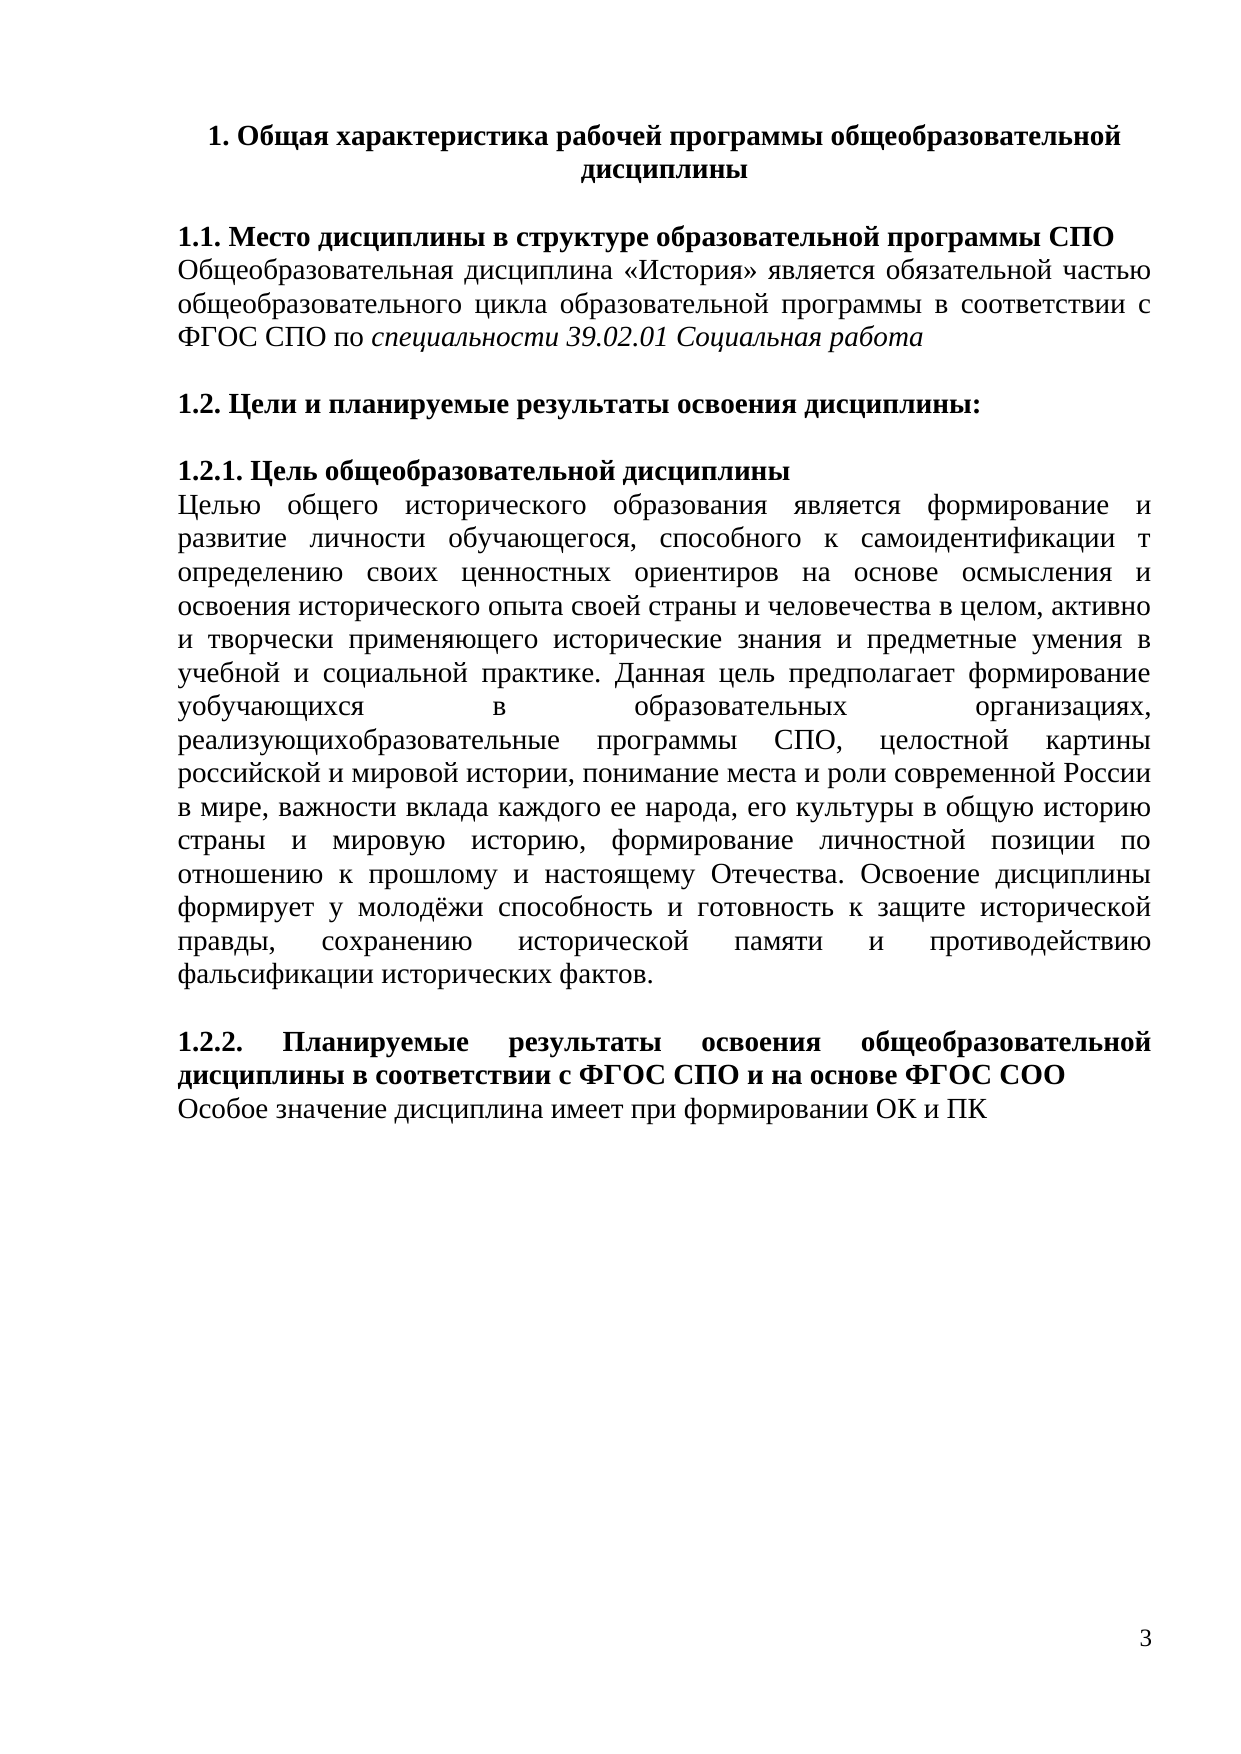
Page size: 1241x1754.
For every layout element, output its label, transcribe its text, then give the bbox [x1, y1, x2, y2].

text Особое значение дисциплина имеет при формировании ОК и ПК [177, 1091, 1152, 1124]
list Общеобразовательная дисциплина «История» является обязательной частью общеобразовательного цикла образовательной программы в соответствии с ФГОС СПО по специальности 39.02.01 Социальная работа [177, 252, 1152, 353]
subtitle 1. Общая характеристика рабочей программы общеобразовательной дисциплины [177, 118, 1152, 185]
text 1.2.1. Цель общеобразовательной дисциплины [177, 453, 1152, 487]
text Целью общего исторического образования является формирование и развитие личности обучающегося, способного к самоидентификации т определению своих ценностных ориентиров на основе осмысления и освоения исторического опыта своей страны и человечества в целом, активно и творчески применяющего исторические знания и предметные умения в учебной и социальной практике. Данная цель предполагает формирование уобучающихся в образовательных организациях, реализующихобразовательные программы СПО, целостной картины российской и мировой истории, понимание места и роли современной России в мире, важности вклада каждого ее народа, его культуры в общую историю страны и мировую историю, формирование личностной позиции по отношению к прошлому и настоящему Отечества. Освоение дисциплины формирует у молодёжи способность и готовность к защите исторической правды, сохранению исторической памяти и противодействию фальсификации исторических фактов. [177, 487, 1152, 990]
text 1.2.2. Планируемые результаты освоения общеобразовательной дисциплины в соответствии с ФГОС СПО и на основе ФГОС СОО [177, 1024, 1152, 1091]
text 1.1. Место дисциплины в структуре образовательной программы СПО [177, 219, 1152, 252]
text 1.2. Цели и планируемые результаты освоения дисциплины: [177, 386, 1152, 420]
